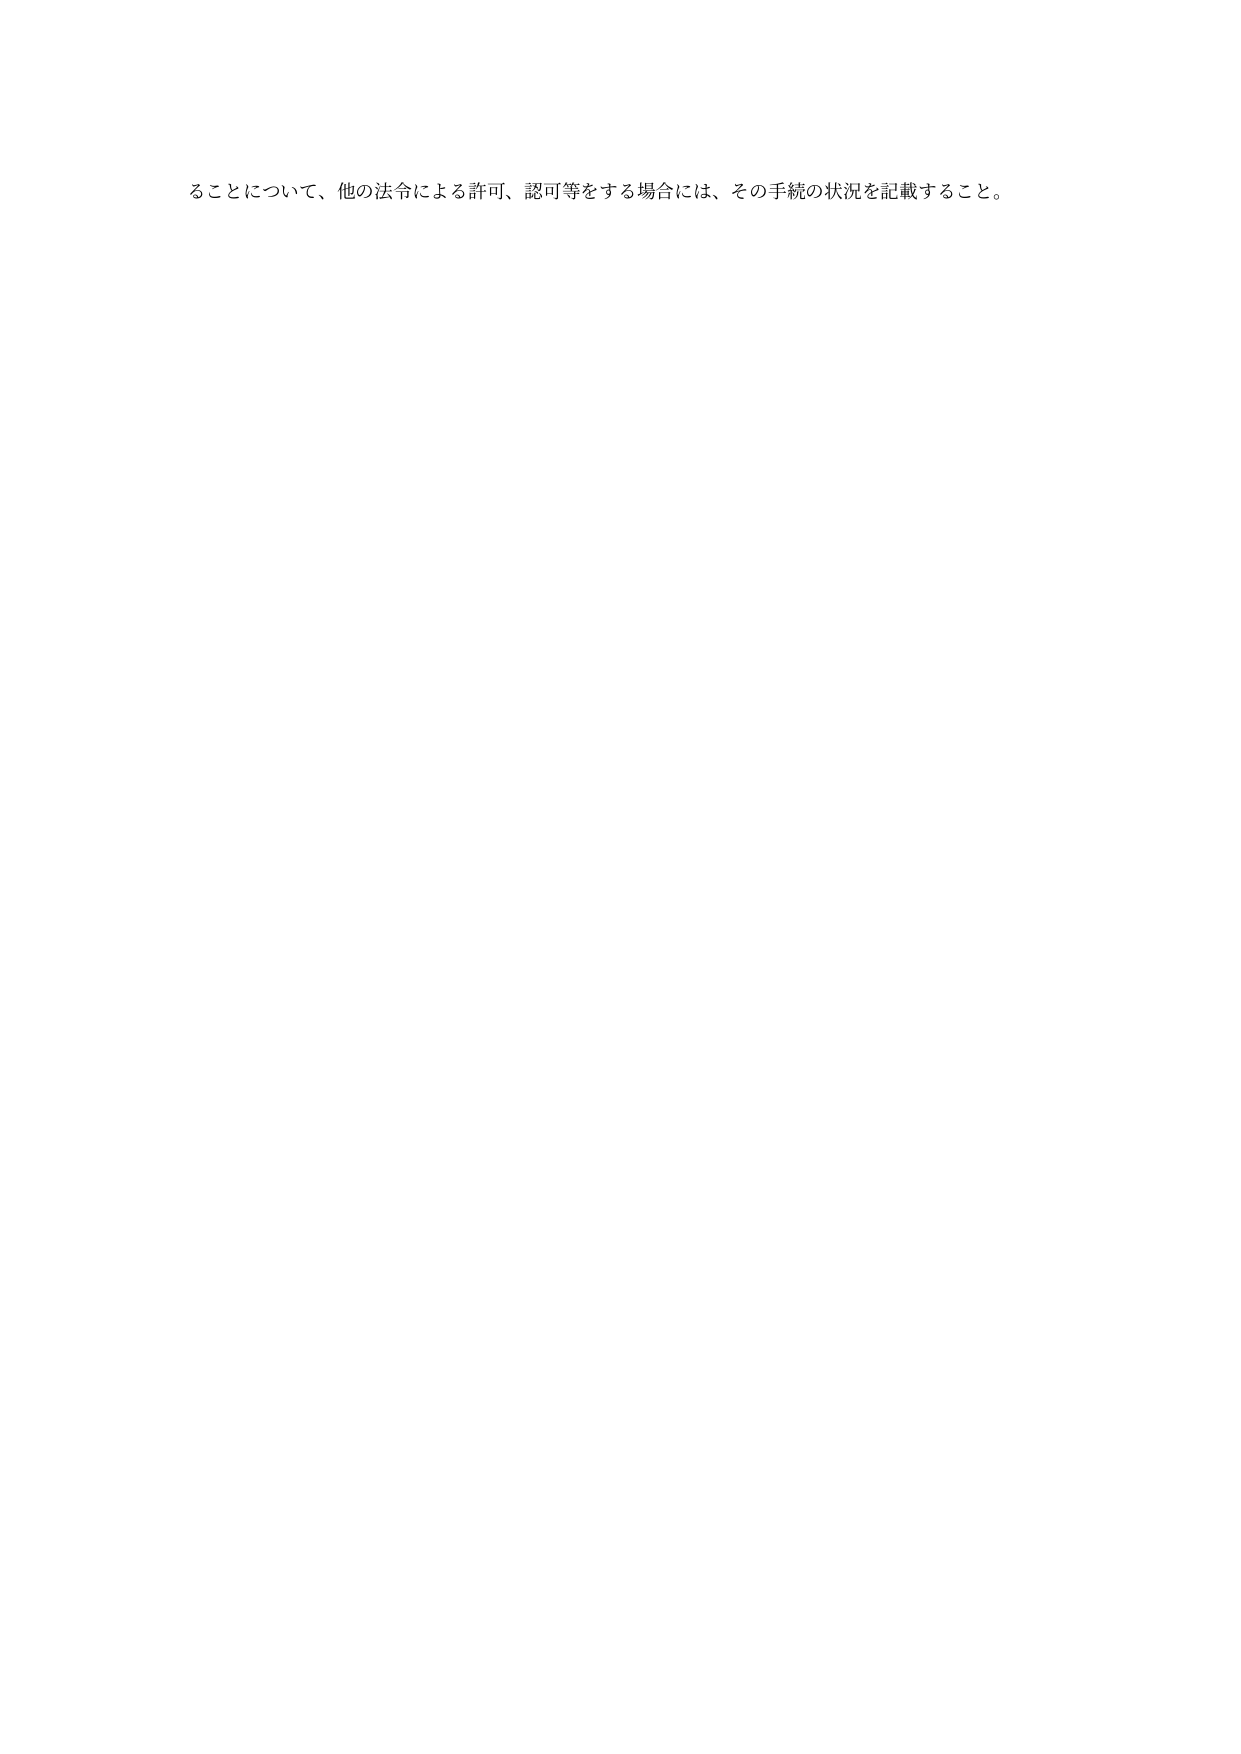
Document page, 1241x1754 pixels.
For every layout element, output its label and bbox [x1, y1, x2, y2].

text [168, 177, 1098, 204]
